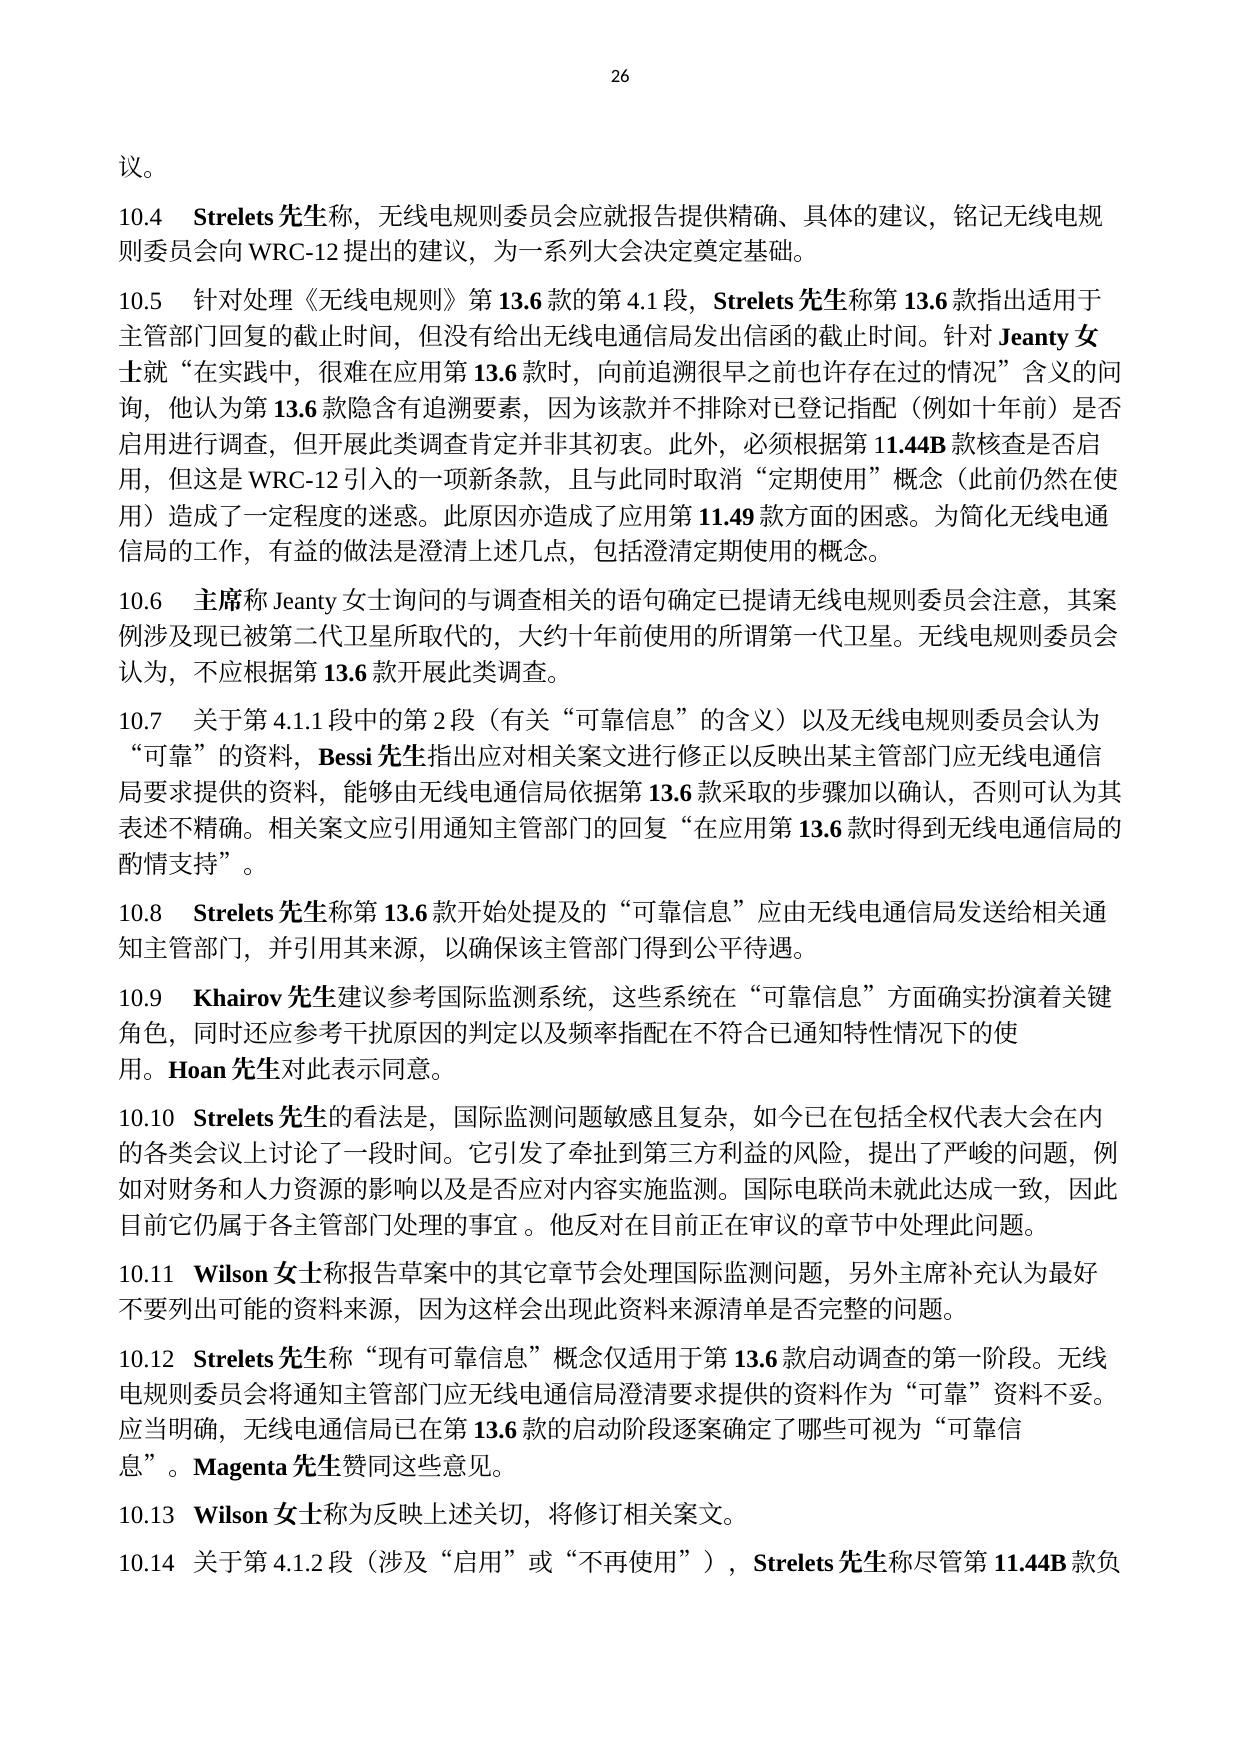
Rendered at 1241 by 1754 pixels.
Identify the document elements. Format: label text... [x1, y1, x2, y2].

text 10.10 Strelets先生的看法是，国际监测问题敏感且复杂，如今已在包括全权代表大会在内的各类会议上讨论了一段时间。它引发了牵扯到第三方利益的风险，提出了严峻的问题，例如对财务和人力资源的影响以及是否应对内容实施监测。国际电联尚未就此达成一致，因此目前它仍属于各主管部门处理的事宜 。他反对在目前正在审议的章节中处理此问题。 [118, 1098, 1122, 1241]
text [118, 148, 1122, 184]
text 10.6 主席称Jeanty女士询问的与调查相关的语句确定已提请无线电规则委员会注意，其案例涉及现已被第二代卫星所取代的，大约十年前使用的所谓第一代卫星。无线电规则委员会认为，不应根据第13.6款开展此类调查。 [118, 581, 1122, 688]
text 10.5 针对处理《无线电规则》第13.6款的第4.1段，Strelets先生称第13.6款指出适用于主管部门回复的截止时间，但没有给出无线电通信局发出信函的截止时间。针对Jeanty女士就“在实践中，很难在应用第13.6款时，向前追溯很早之前也许存在过的情况”含义的问询，他认为第13.6款隐含有追溯要素，因为该款并不排除对已登记指配（例如十年前）是否启用进行调查，但开展此类调查肯定并非其初衷。此外，必须根据第11.44B款核查是否启用，但这是WRC-12引入的一项新条款，且与此同时取消“定期使用”概念（此前仍然在使用）造成了一定程度的迷惑。此原因亦造成了应用第11.49款方面的困惑。为简化无线电通信局的工作，有益的做法是澄清上述几点，包括澄清定期使用的概念。 [118, 281, 1122, 568]
text 10.7 关于第4.1.1段中的第2段（有关“可靠信息”的含义）以及无线电规则委员会认为“可靠”的资料，Bessi先生指出应对相关案文进行修正以反映出某主管部门应无线电通信局要求提供的资料，能够由无线电通信局依据第13.6款采取的步骤加以确认，否则可认为其表述不精确。相关案文应引用通知主管部门的回复“在应用第13.6款时得到无线电通信局的酌情支持”。 [118, 701, 1122, 881]
text 10.4 Strelets先生称，无线电规则委员会应就报告提供精确、具体的建议，铭记无线电规则委员会向WRC-12提出的建议，为一系列大会决定奠定基础。 [118, 196, 1122, 268]
text 10.9 Khairov先生建议参考国际监测系统，这些系统在“可靠信息”方面确实扮演着关键角色，同时还应参考干扰原因的判定以及频率指配在不符合已通知特性情况下的使用。Hoan先生对此表示同意。 [118, 977, 1122, 1085]
text 10.8 Strelets先生称第13.6款开始处提及的“可靠信息”应由无线电通信局发送给相关通知主管部门，并引用其来源，以确保该主管部门得到公平待遇。 [118, 893, 1122, 965]
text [118, 1543, 1122, 1579]
text 10.13 Wilson女士称为反映上述关切，将修订相关案文。 [118, 1494, 1122, 1531]
text 10.12 Strelets先生称“现有可靠信息”概念仅适用于第13.6款启动调查的第一阶段。无线电规则委员会将通知主管部门应无线电通信局澄清要求提供的资料作为“可靠”资料不妥。应当明确，无线电通信局已在第13.6款的启动阶段逐案确定了哪些可视为“可靠信息”。Magenta先生赞同这些意见。 [118, 1338, 1122, 1482]
text 10.11 Wilson女士称报告草案中的其它章节会处理国际监测问题，另外主席补充认为最好不要列出可能的资料来源，因为这样会出现此资料来源清单是否完整的问题。 [118, 1254, 1122, 1326]
